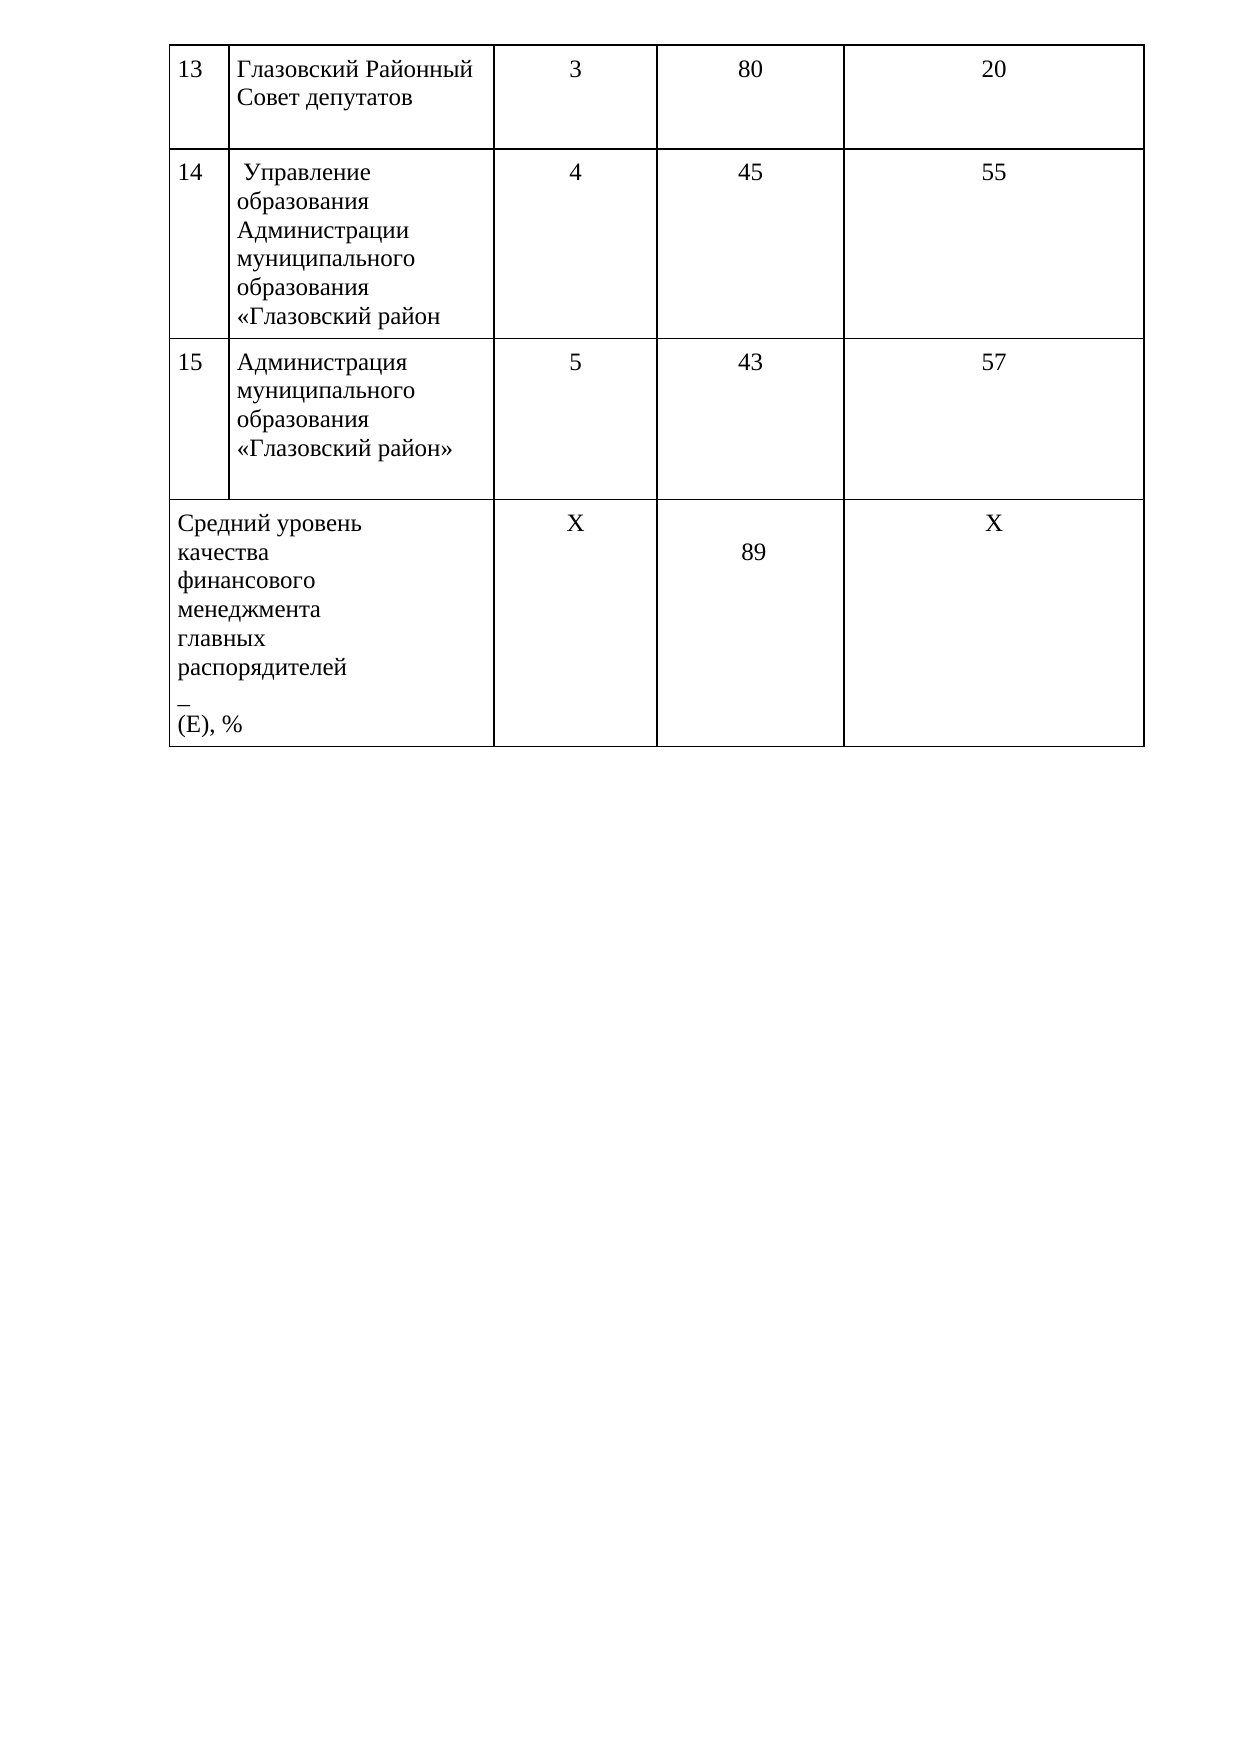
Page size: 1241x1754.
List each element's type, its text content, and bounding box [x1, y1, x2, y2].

table_cell 43 [658, 339, 843, 498]
table_cell 89 [658, 500, 843, 746]
table_cell 80 [658, 46, 843, 148]
table_cell 5 [495, 339, 656, 498]
table_cell 14 [170, 150, 228, 337]
table_cell Средний уровень качества финансового менеджмента главных распорядителей _ (E), % [170, 500, 493, 746]
table_cell 15 [170, 339, 228, 498]
table_cell 57 [845, 339, 1143, 498]
table_cell Глазовский Районный Совет депутатов [230, 46, 493, 148]
table_cell 20 [845, 46, 1143, 148]
table_cell 45 [658, 150, 843, 337]
table_cell 3 [495, 46, 656, 148]
table_cell Управление образования Администрации муниципального образования «Глазовский район [230, 150, 493, 337]
table_cell 13 [170, 46, 228, 148]
table_cell 4 [495, 150, 656, 337]
table_cell X [845, 500, 1143, 746]
table_cell X [495, 500, 656, 746]
table_cell Администрация муниципального образования «Глазовский район» [230, 339, 493, 498]
table_cell 55 [845, 150, 1143, 337]
